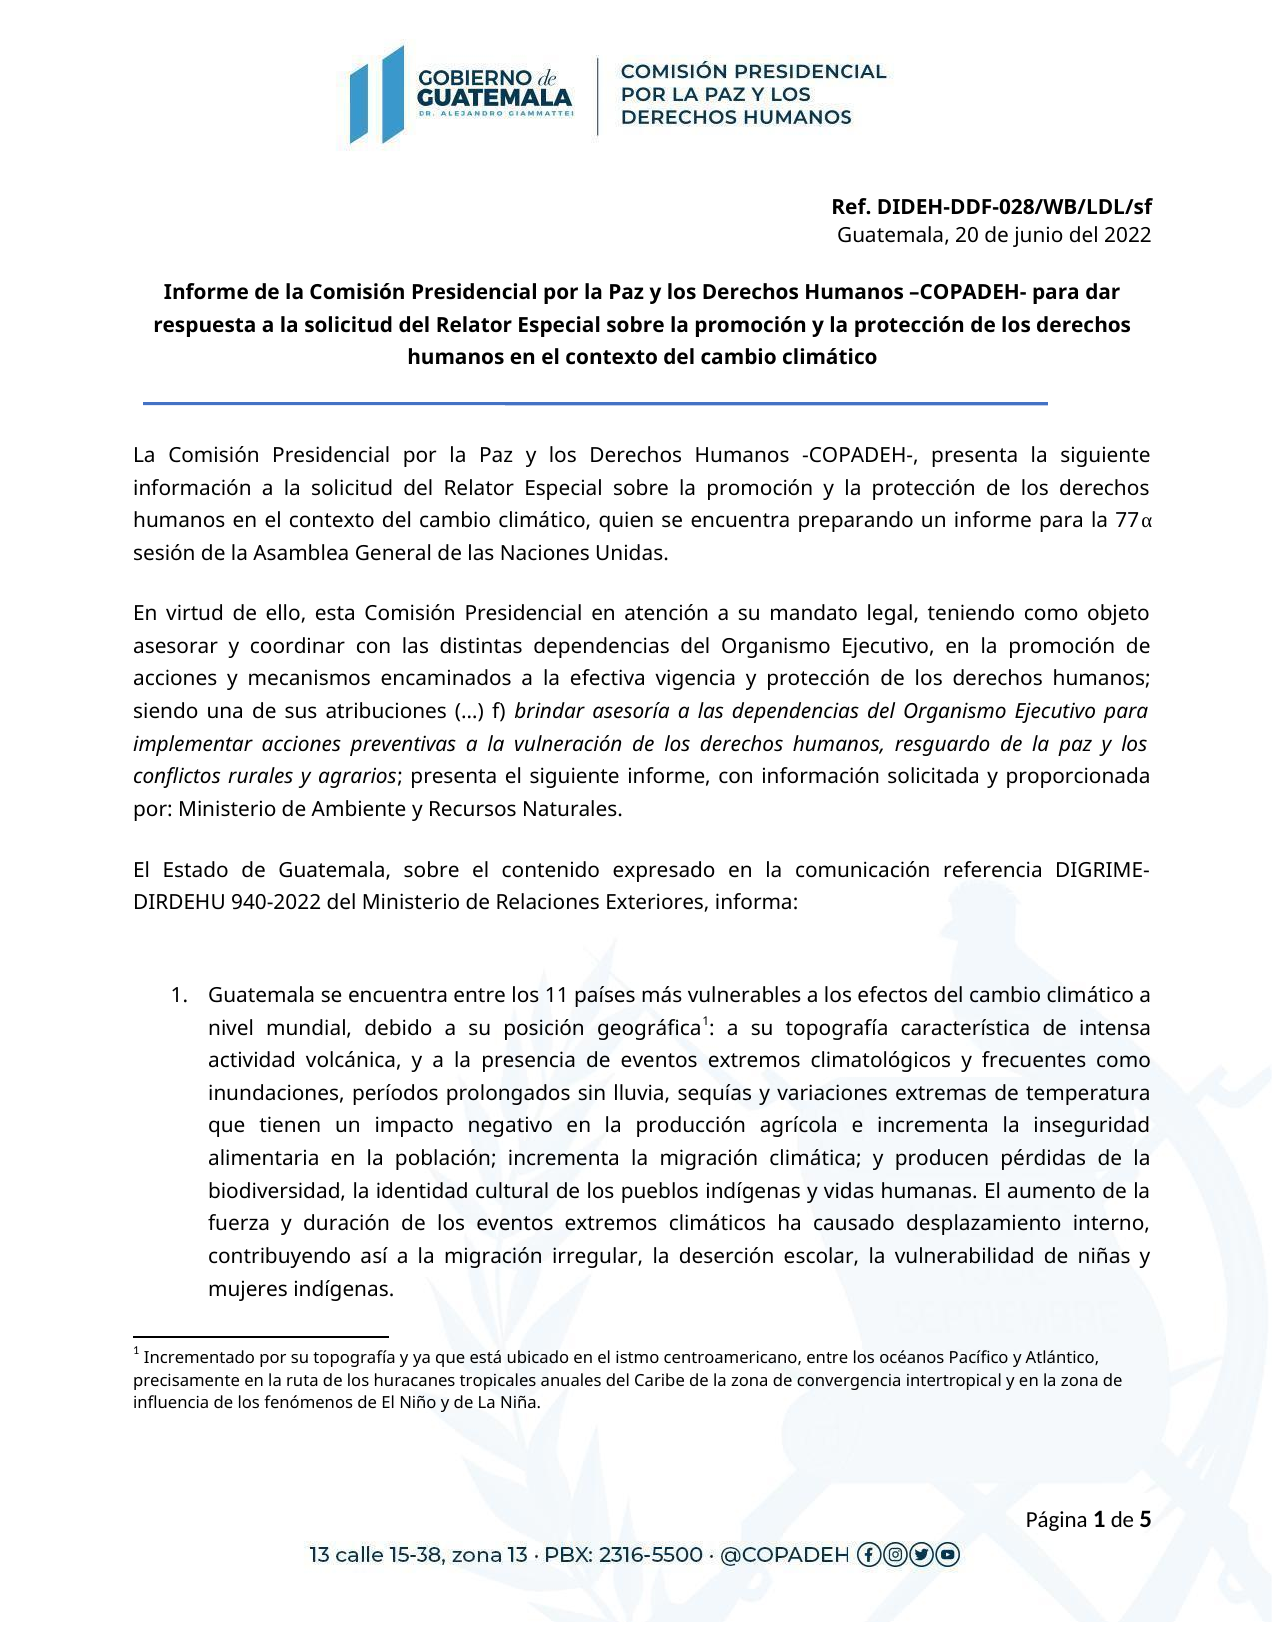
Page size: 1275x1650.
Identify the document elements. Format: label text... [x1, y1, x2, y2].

list Guatemala se encuentra entre los 11 países más vulnerables a los efectos del cambio climático a nivel mundial, debido a su posición geográfica: a su topografía característica de intensa actividad volcánica, y a la presencia de eventos extremos climatológicos y frecuentes como inundaciones, períodos prolongados sin lluvia, sequías y variaciones extremas de temperatura que tienen un impacto negativo en la producción agrícola e incrementa la inseguridad alimentaria en la población; incrementa la migración climática; y producen pérdidas de la biodiversidad, la identidad cultural de los pueblos indígenas y vidas humanas. El aumento de la fuerza y duración de los eventos extremos climáticos ha causado desplazamiento interno, contribuyendo así a la migración irregular, la deserción escolar, la vulnerabilidad de niñas y mujeres indígenas. [170, 980, 1152, 1302]
text Guatemala, 20 de junio del 2022 [133, 220, 1152, 249]
text Ref. DIDEH-DDF-028/WB/LDL/sf [133, 192, 1152, 220]
picture [0, 0, 1272, 1622]
text Informe de la Comisión Presidencial por la Paz y los Derechos Humanos –COPADEH- para dar respuesta a la solicitud del Relator Especial sobre la promoción y la protección de los derechos humanos en el contexto del cambio climático [133, 277, 1152, 371]
text En virtud de ello, esta Comisión Presidencial en atención a su mandato legal, teniendo como objeto asesorar y coordinar con las distintas dependencias del Organismo Ejecutivo, en la promoción de acciones y mecanismos encaminados a la efectiva vigencia y protección de los derechos humanos; siendo una de sus atribuciones (…) f) brindar asesoría a las dependencias del Organismo Ejecutivo para implementar acciones preventivas a la vulneración de los derechos humanos, resguardo de la paz y los conflictos rurales y agrarios; presenta el siguiente informe, con información solicitada y proporcionada por: Ministerio de Ambiente y Recursos Naturales. [133, 598, 1152, 822]
text El Estado de Guatemala, sobre el contenido expresado en la comunicación referencia DIGRIME-DIRDEHU 940-2022 del Ministerio de Relaciones Exteriores, informa: [133, 827, 1152, 916]
text La Comisión Presidencial por la Paz y los Derechos Humanos -COPADEH-, presenta la siguiente información a la solicitud del Relator Especial sobre la promoción y la protección de los derechos humanos en el contexto del cambio climático, quien se encuentra preparando un informe para la 77α sesión de la Asamblea General de las Naciones Unidas. [133, 440, 1152, 567]
